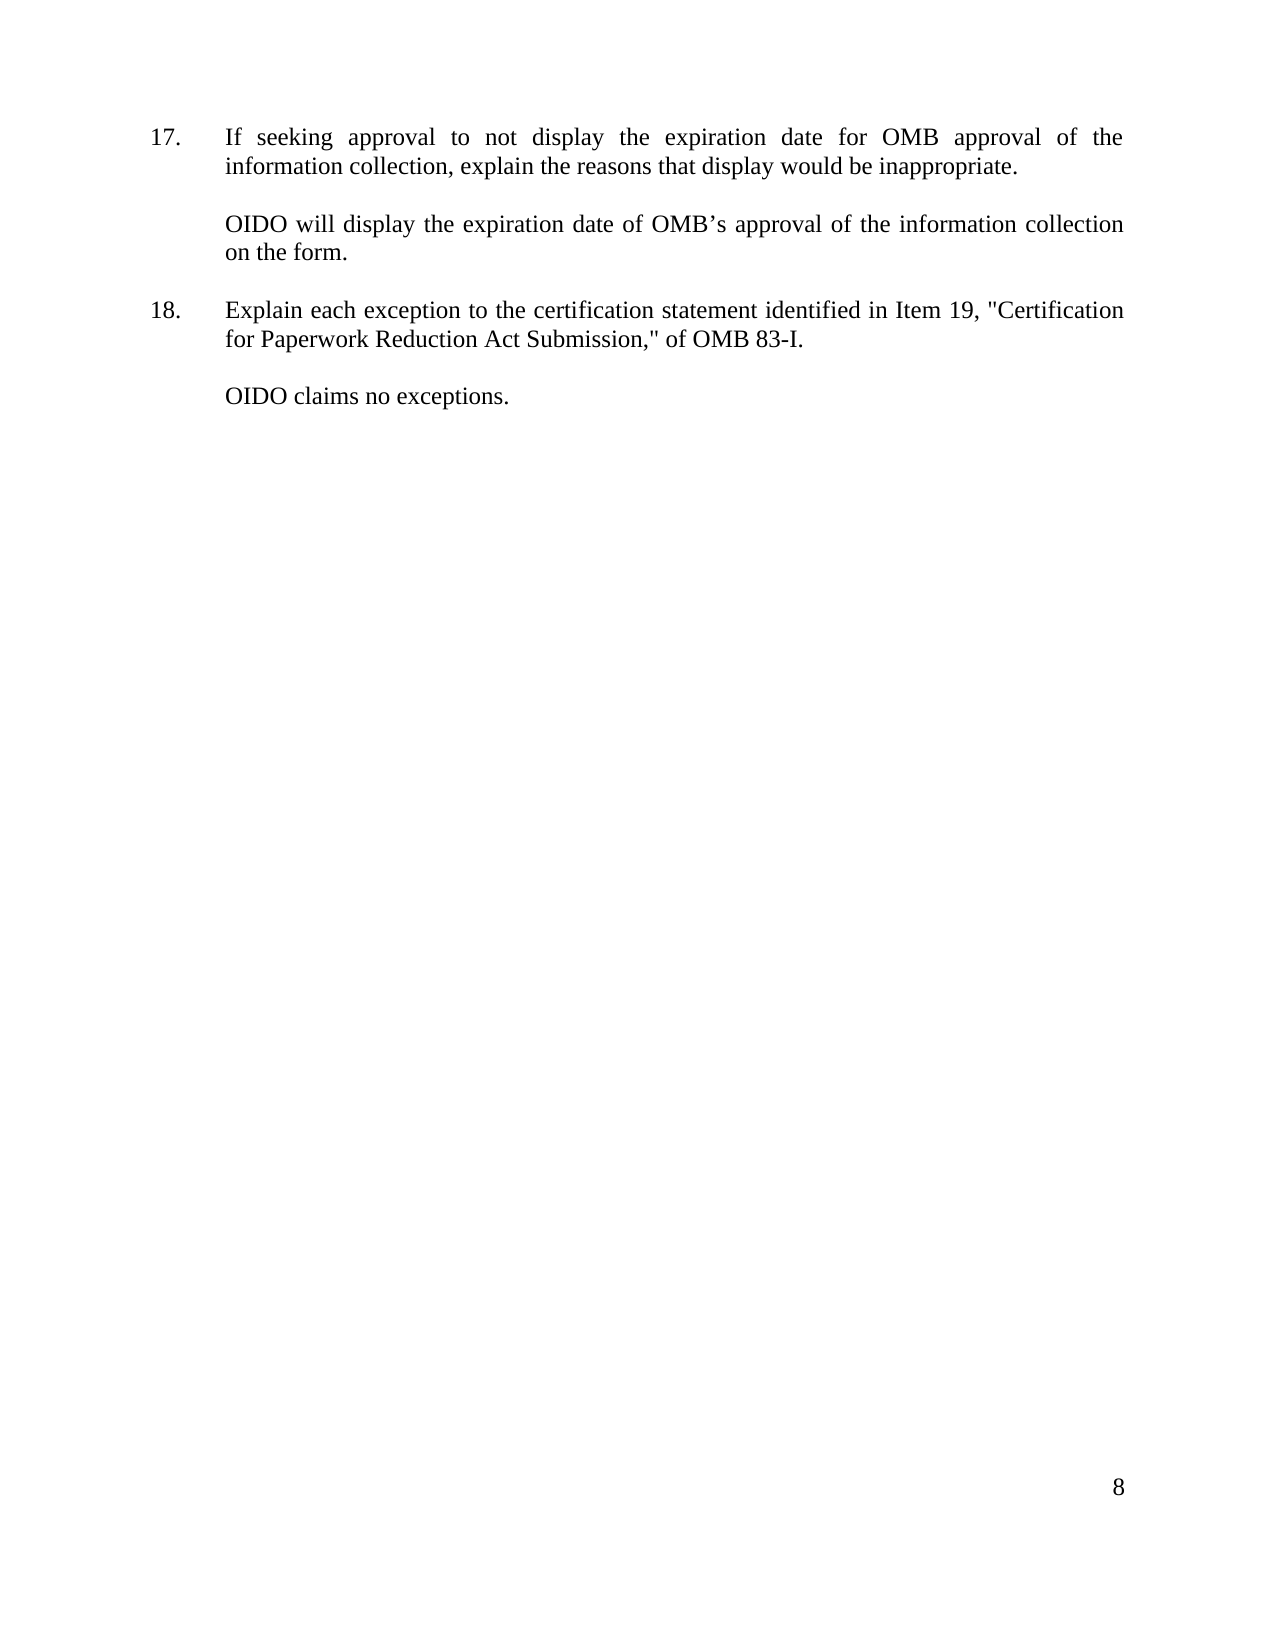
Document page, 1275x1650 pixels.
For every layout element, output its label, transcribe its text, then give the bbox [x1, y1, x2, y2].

text OIDO will display the expiration date of OMB’s approval of the information collection on the form. [150, 209, 1125, 266]
text OIDO claims no exceptions. [150, 381, 1125, 410]
list Explain each exception to the certification statement identified in Item 19, "Certification for Paperwork Reduction Act Submission," of OMB 83-I. [150, 295, 1125, 352]
text 17. If seeking approval to not display the expiration date for OMB approval of the information collection, explain the reasons that display would be inappropriate. [150, 122, 1125, 180]
